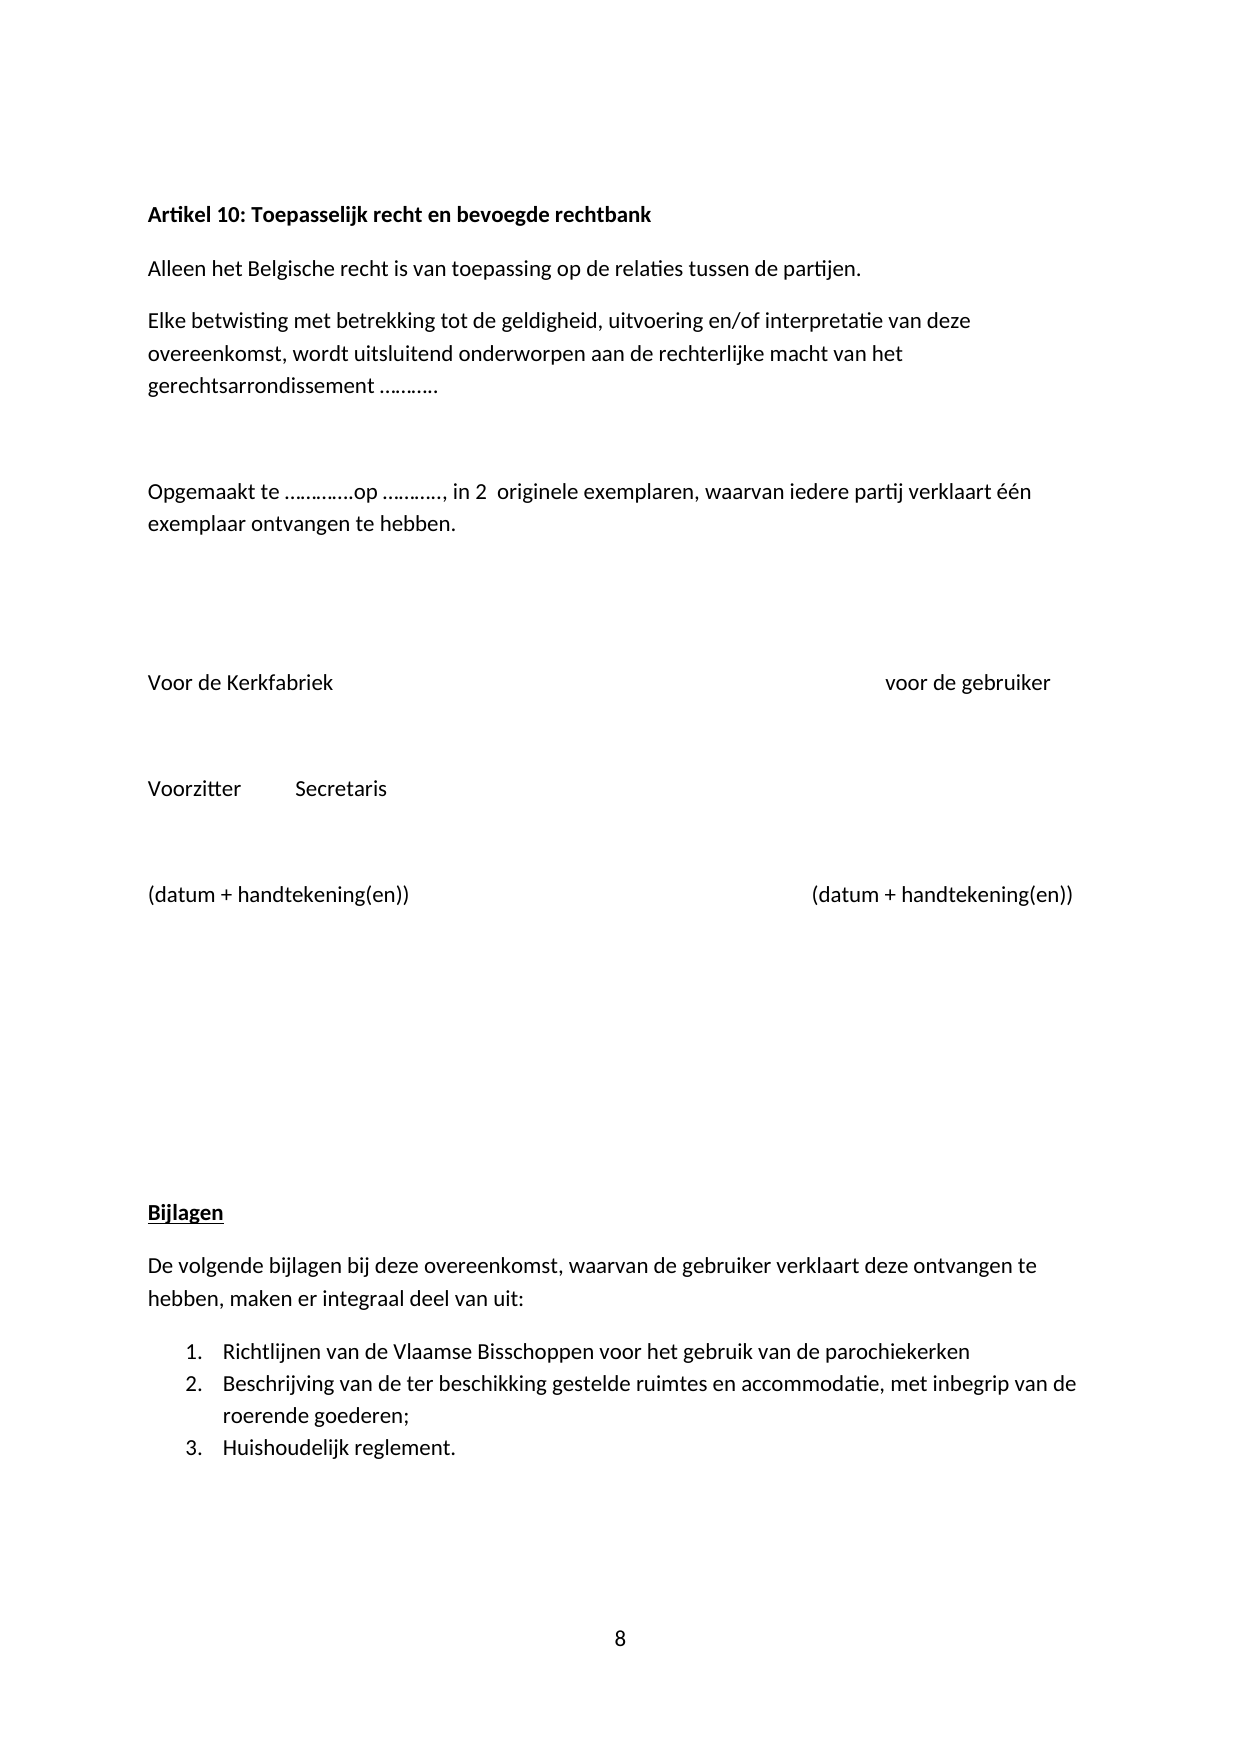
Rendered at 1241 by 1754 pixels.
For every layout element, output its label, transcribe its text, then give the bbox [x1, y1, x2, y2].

text Voor de Kerkfabriek voor de gebruiker [148, 668, 1093, 696]
list Beschrijving van de ter beschikking gestelde ruimtes en accommodatie, met inbegrip van de roerende goederen; [185, 1369, 1093, 1429]
text Artikel 10: Toepasselijk recht en bevoegde rechtbank [148, 201, 1093, 229]
text Bijlagen [148, 1198, 1093, 1227]
list Richtlijnen van de Vlaamse Bisschoppen voor het gebruik van de parochiekerken [185, 1337, 1093, 1365]
text (datum + handtekening(en)) (datum + handtekening(en)) [148, 880, 1093, 908]
text Opgemaakt te ………….op ……….., in 2 originele exemplaren, waarvan iedere partij verklaart één exemplaar ontvangen te hebben. [148, 477, 1093, 537]
text Alleen het Belgische recht is van toepassing op de relaties tussen de partijen. [148, 254, 1093, 282]
text De volgende bijlagen bij deze overeenkomst, waarvan de gebruiker verklaart deze ontvangen te hebben, maken er integraal deel van uit: [148, 1252, 1093, 1312]
text Voorzitter Secretaris [148, 774, 1093, 802]
text Elke betwisting met betrekking tot de geldigheid, uitvoering en/of interpretatie van deze overeenkomst, wordt uitsluitend onderworpen aan de rechterlijke macht van het gerechtsarrondissement ……….. [148, 307, 1093, 399]
list Huishoudelijk reglement. [185, 1433, 1093, 1461]
